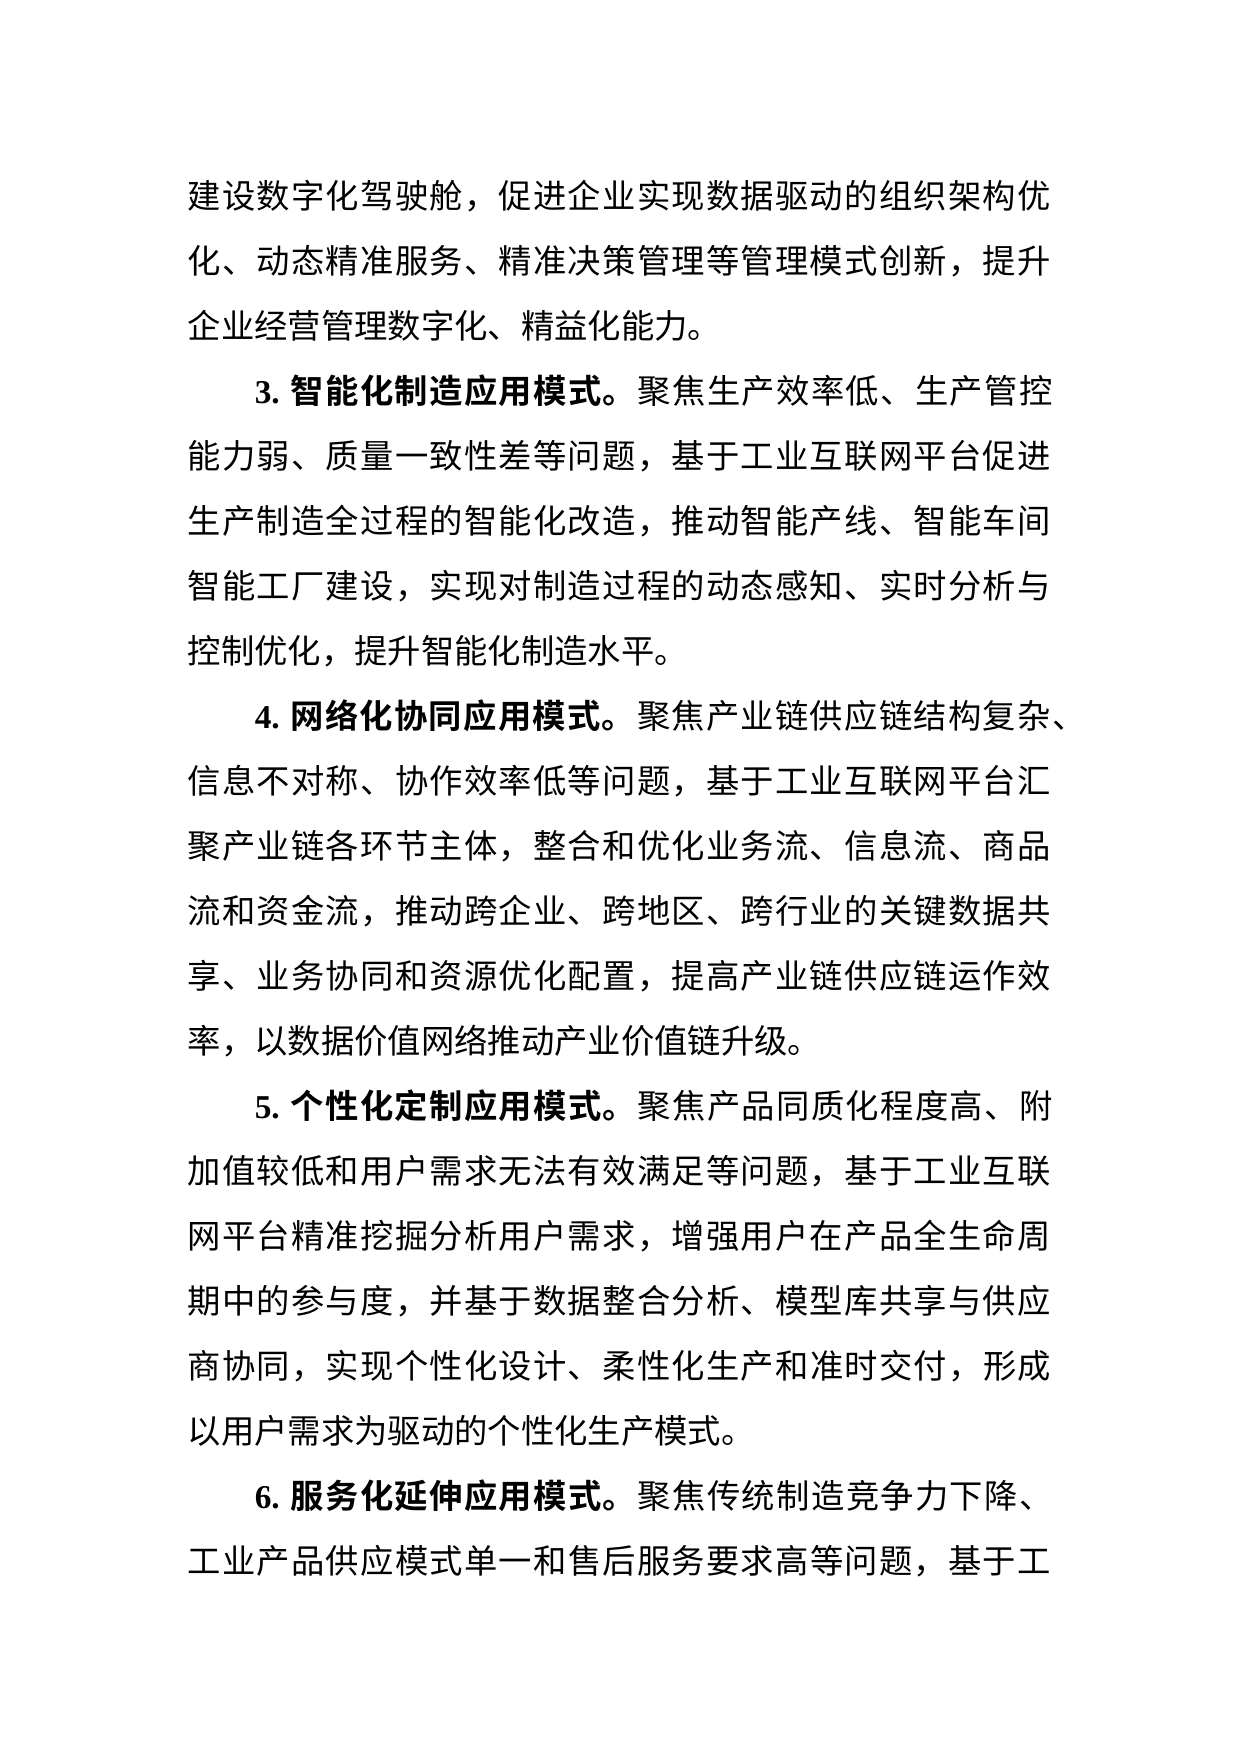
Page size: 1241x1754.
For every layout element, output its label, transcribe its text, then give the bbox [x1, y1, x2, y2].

text 3. 智能化制造应用模式。聚焦生产效率低、生产管控能力弱、质量一致性差等问题，基于工业互联网平台促进生产制造全过程的智能化改造，推动智能产线、智能车间、智能工厂建设，实现对制造过程的动态感知、实时分析与控制优化，提升智能化制造水平。 [187, 357, 1053, 682]
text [187, 162, 1053, 357]
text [187, 1462, 1053, 1592]
text 4. 网络化协同应用模式。聚焦产业链供应链结构复杂、信息不对称、协作效率低等问题，基于工业互联网平台汇聚产业链各环节主体，整合和优化业务流、信息流、商品流和资金流，推动跨企业、跨地区、跨行业的关键数据共享、业务协同和资源优化配置，提高产业链供应链运作效率，以数据价值网络推动产业价值链升级。 [187, 682, 1053, 1072]
text 5. 个性化定制应用模式。聚焦产品同质化程度高、附加值较低和用户需求无法有效满足等问题，基于工业互联网平台精准挖掘分析用户需求，增强用户在产品全生命周期中的参与度，并基于数据整合分析、模型库共享与供应商协同，实现个性化设计、柔性化生产和准时交付，形成以用户需求为驱动的个性化生产模式。 [187, 1072, 1053, 1462]
